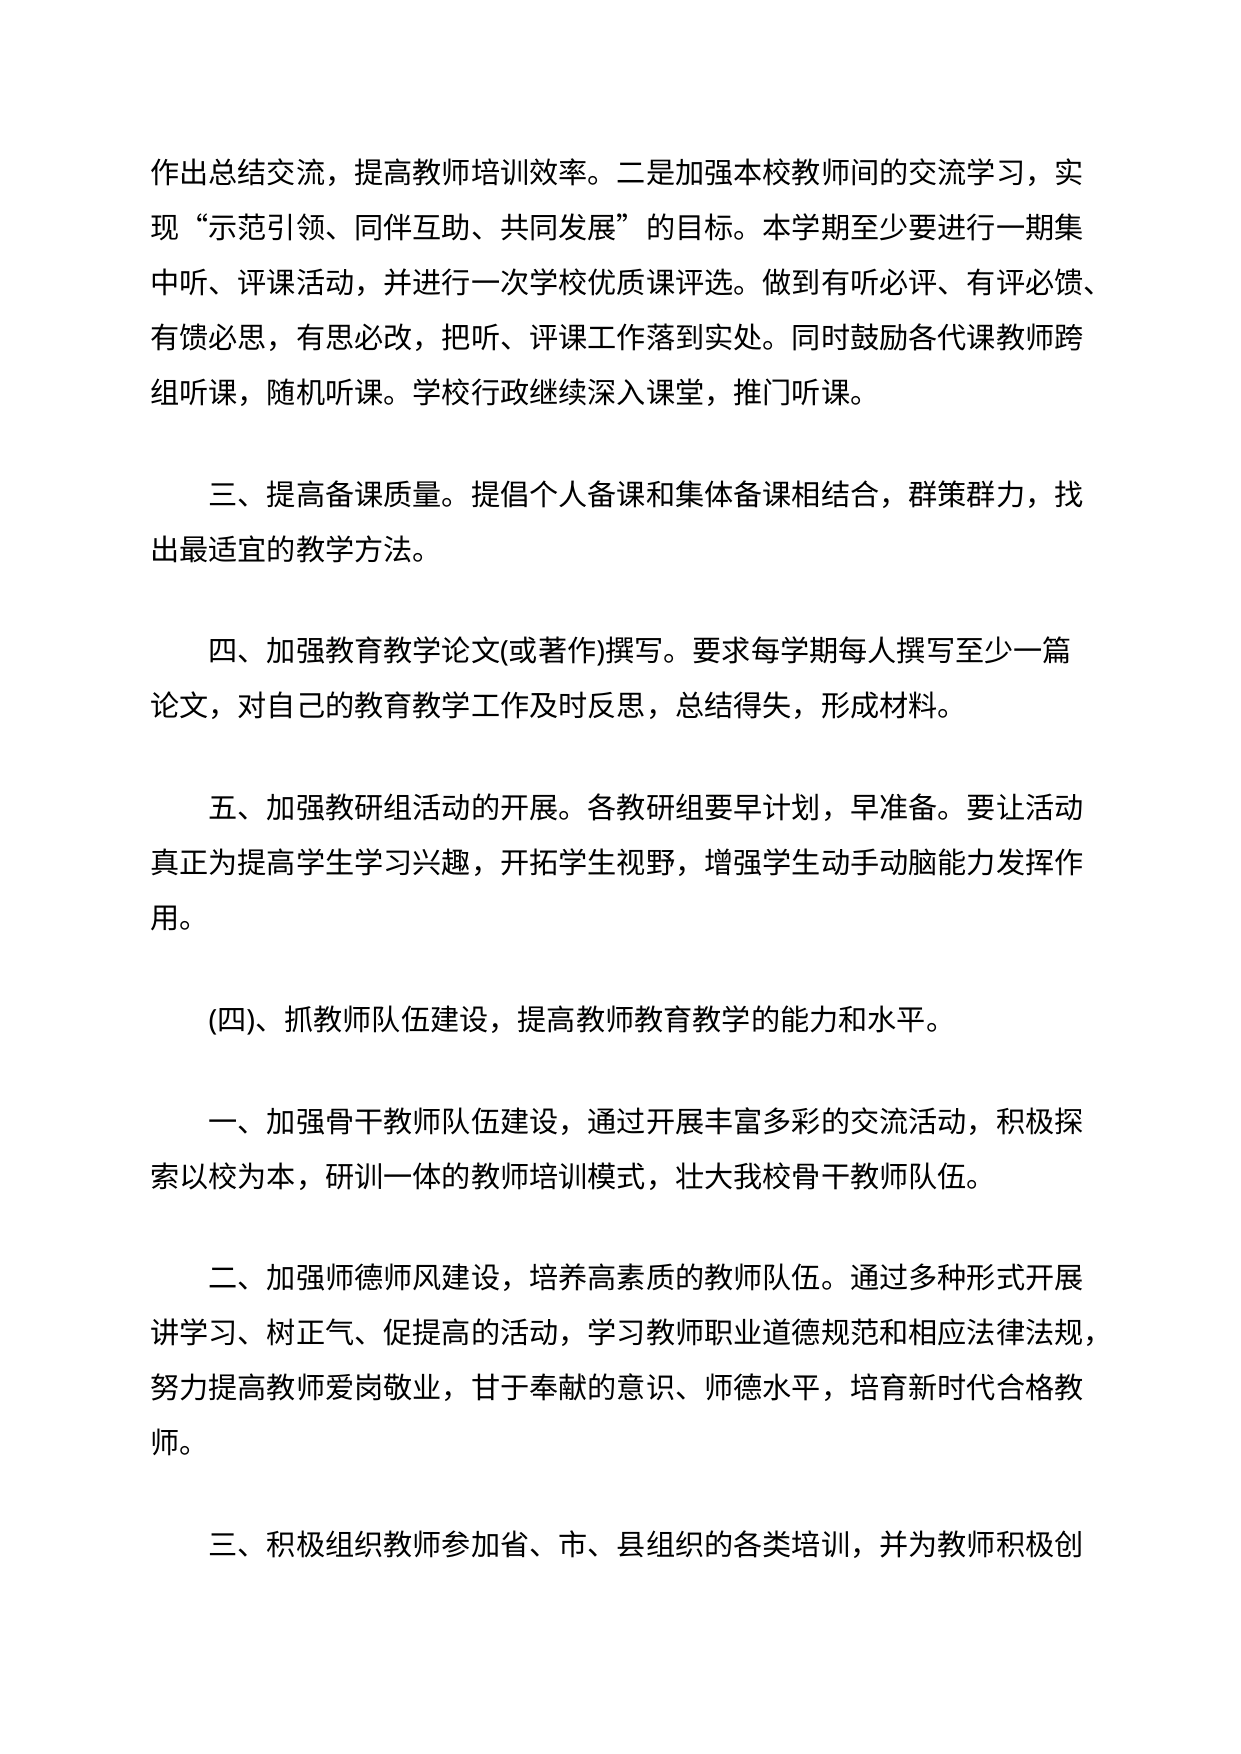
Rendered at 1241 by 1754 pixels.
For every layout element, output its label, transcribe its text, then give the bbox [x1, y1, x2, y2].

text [150, 1521, 1090, 1564]
text 一、加强骨干教师队伍建设，通过开展丰富多彩的交流活动，积极探索以校为本，研训一体的教师培训模式，壮大我校骨干教师队伍。 [150, 1098, 1090, 1196]
text 四、加强教育教学论文(或著作)撰写。要求每学期每人撰写至少一篇论文，对自己的教育教学工作及时反思，总结得失，形成材料。 [150, 628, 1090, 725]
text 二、加强师德师风建设，培养高素质的教师队伍。通过多种形式开展讲学习、树正气、促提高的活动，学习教师职业道德规范和相应法律法规，努力提高教师爱岗敬业，甘于奉献的意识、师德水平，培育新时代合格教师。 [150, 1255, 1090, 1462]
text 五、加强教研组活动的开展。各教研组要早计划，早准备。要让活动真正为提高学生学习兴趣，开拓学生视野，增强学生动手动脑能力发挥作用。 [150, 785, 1090, 937]
text (四)、抓教师队伍建设，提高教师教育教学的能力和水平。 [150, 996, 1090, 1039]
text 三、提高备课质量。提倡个人备课和集体备课相结合，群策群力，找出最适宜的教学方法。 [150, 471, 1090, 568]
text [150, 150, 1090, 412]
